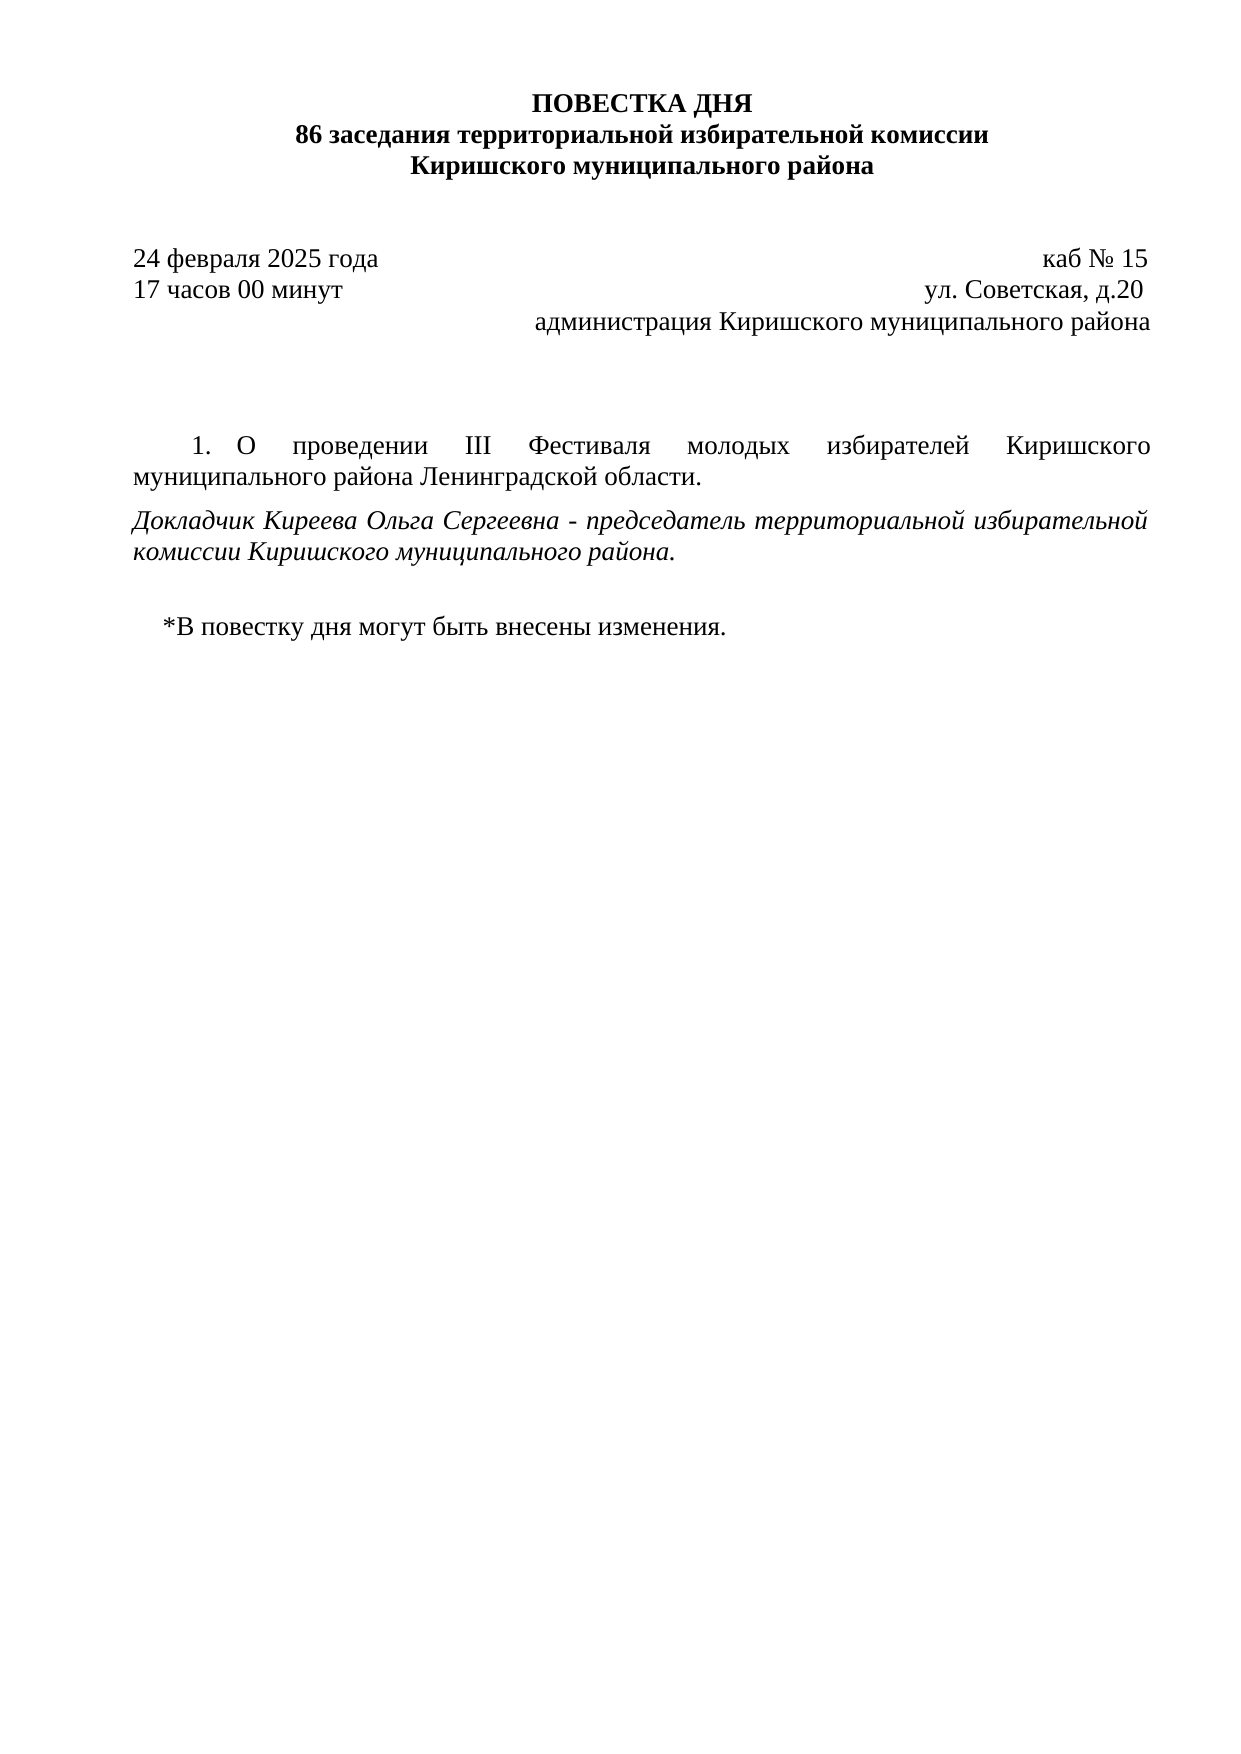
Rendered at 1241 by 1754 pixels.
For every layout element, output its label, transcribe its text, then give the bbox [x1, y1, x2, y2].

text 17 часов 00 минут ул. Советская, д.20 [133, 274, 1152, 305]
text 24 февраля 2025 года каб № 15 [133, 242, 1152, 274]
text ПОВЕСТКА ДНЯ [133, 87, 1152, 118]
text администрация Киришского муниципального района [133, 305, 1152, 336]
list О проведении III Фестиваля молодых избирателей Киришского муниципального района Ленинградской области. [133, 429, 1152, 492]
text *В повестку дня могут быть внесены изменения. [162, 610, 1152, 641]
text Киришского муниципального района [133, 149, 1152, 180]
text 86 заседания территориальной избирательной комиссии [133, 118, 1152, 149]
text Докладчик Киреева Ольга Сергеевна - председатель территориальной избирательной комиссии Киришского муниципального района. [133, 504, 1152, 566]
